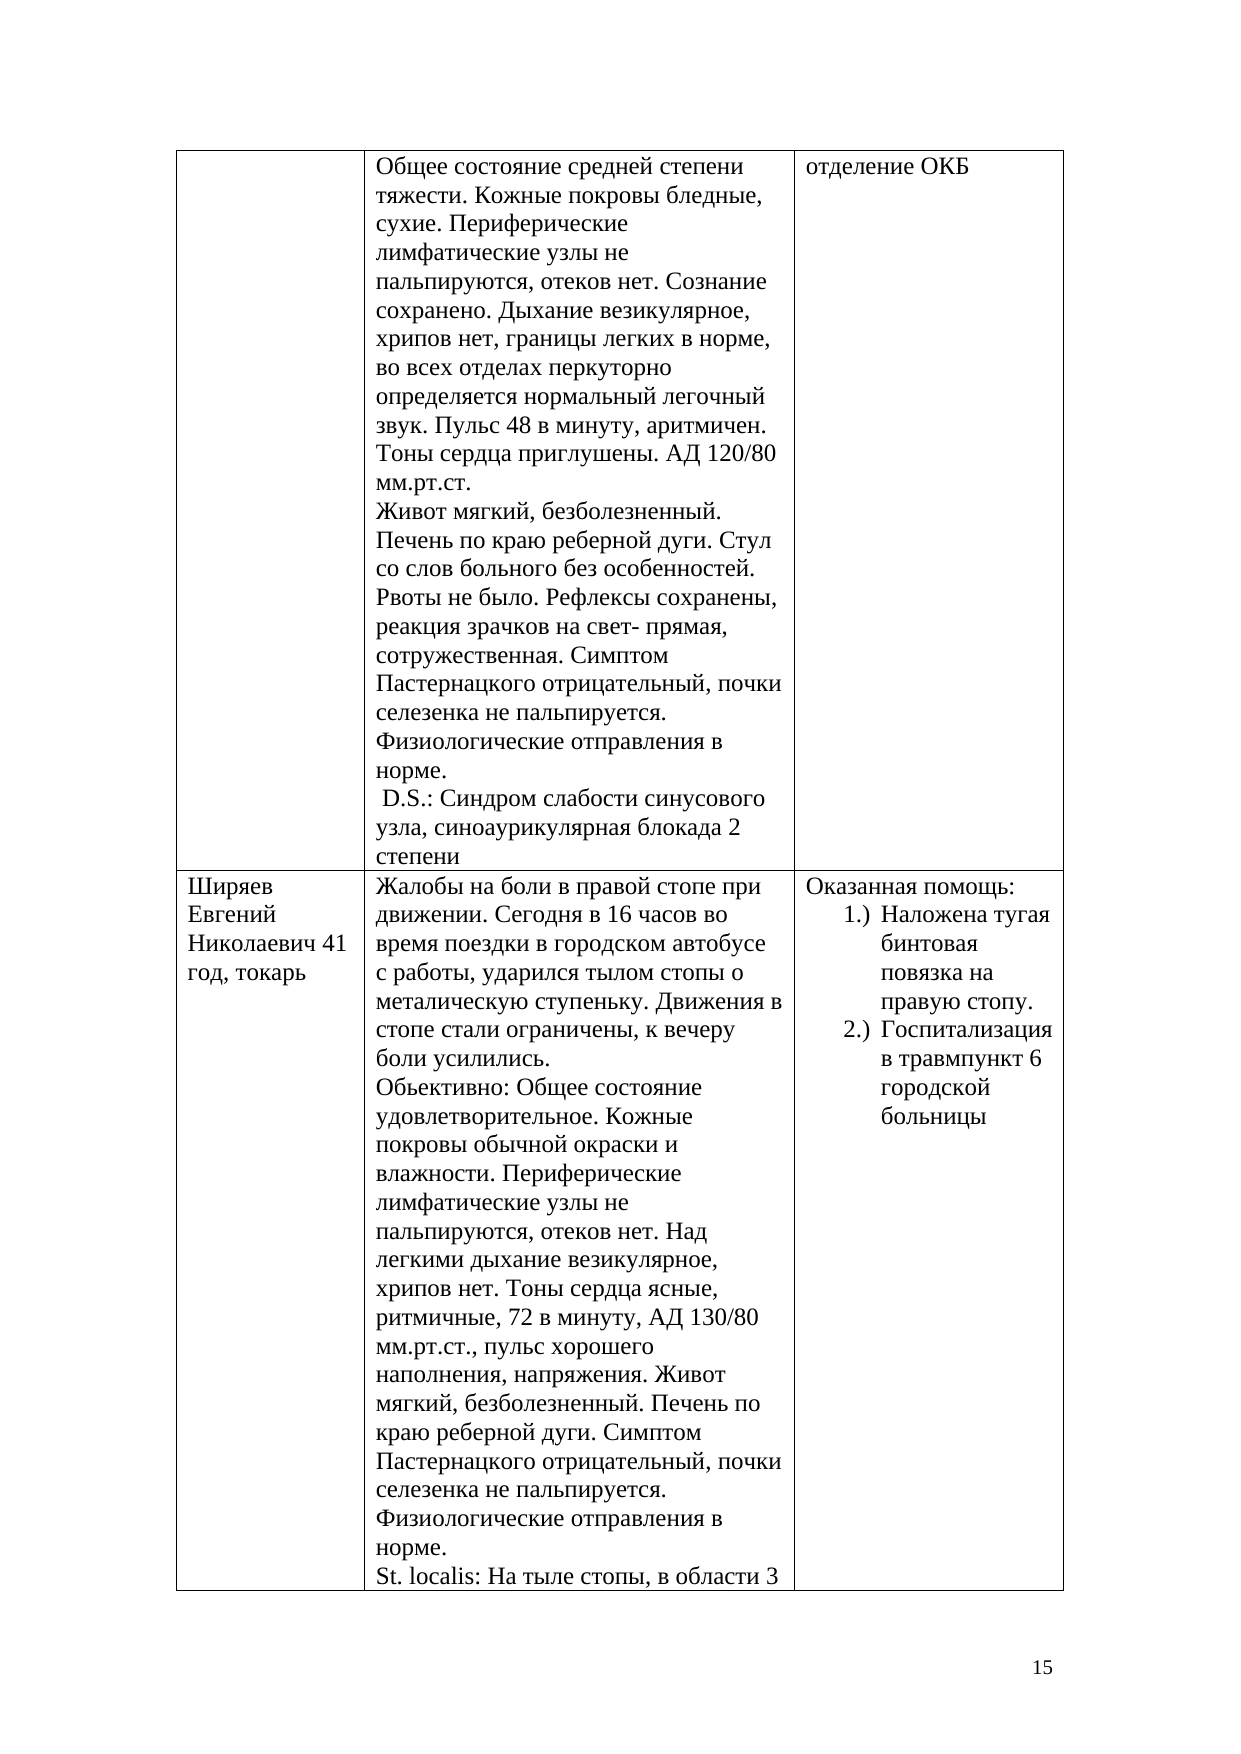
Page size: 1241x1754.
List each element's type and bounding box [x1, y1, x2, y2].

table_cell [365, 871, 794, 1589]
table_header [177, 151, 364, 870]
table_header [795, 151, 1063, 870]
table_header [365, 151, 794, 870]
table_cell [795, 871, 1063, 1589]
table_cell [177, 871, 364, 1589]
